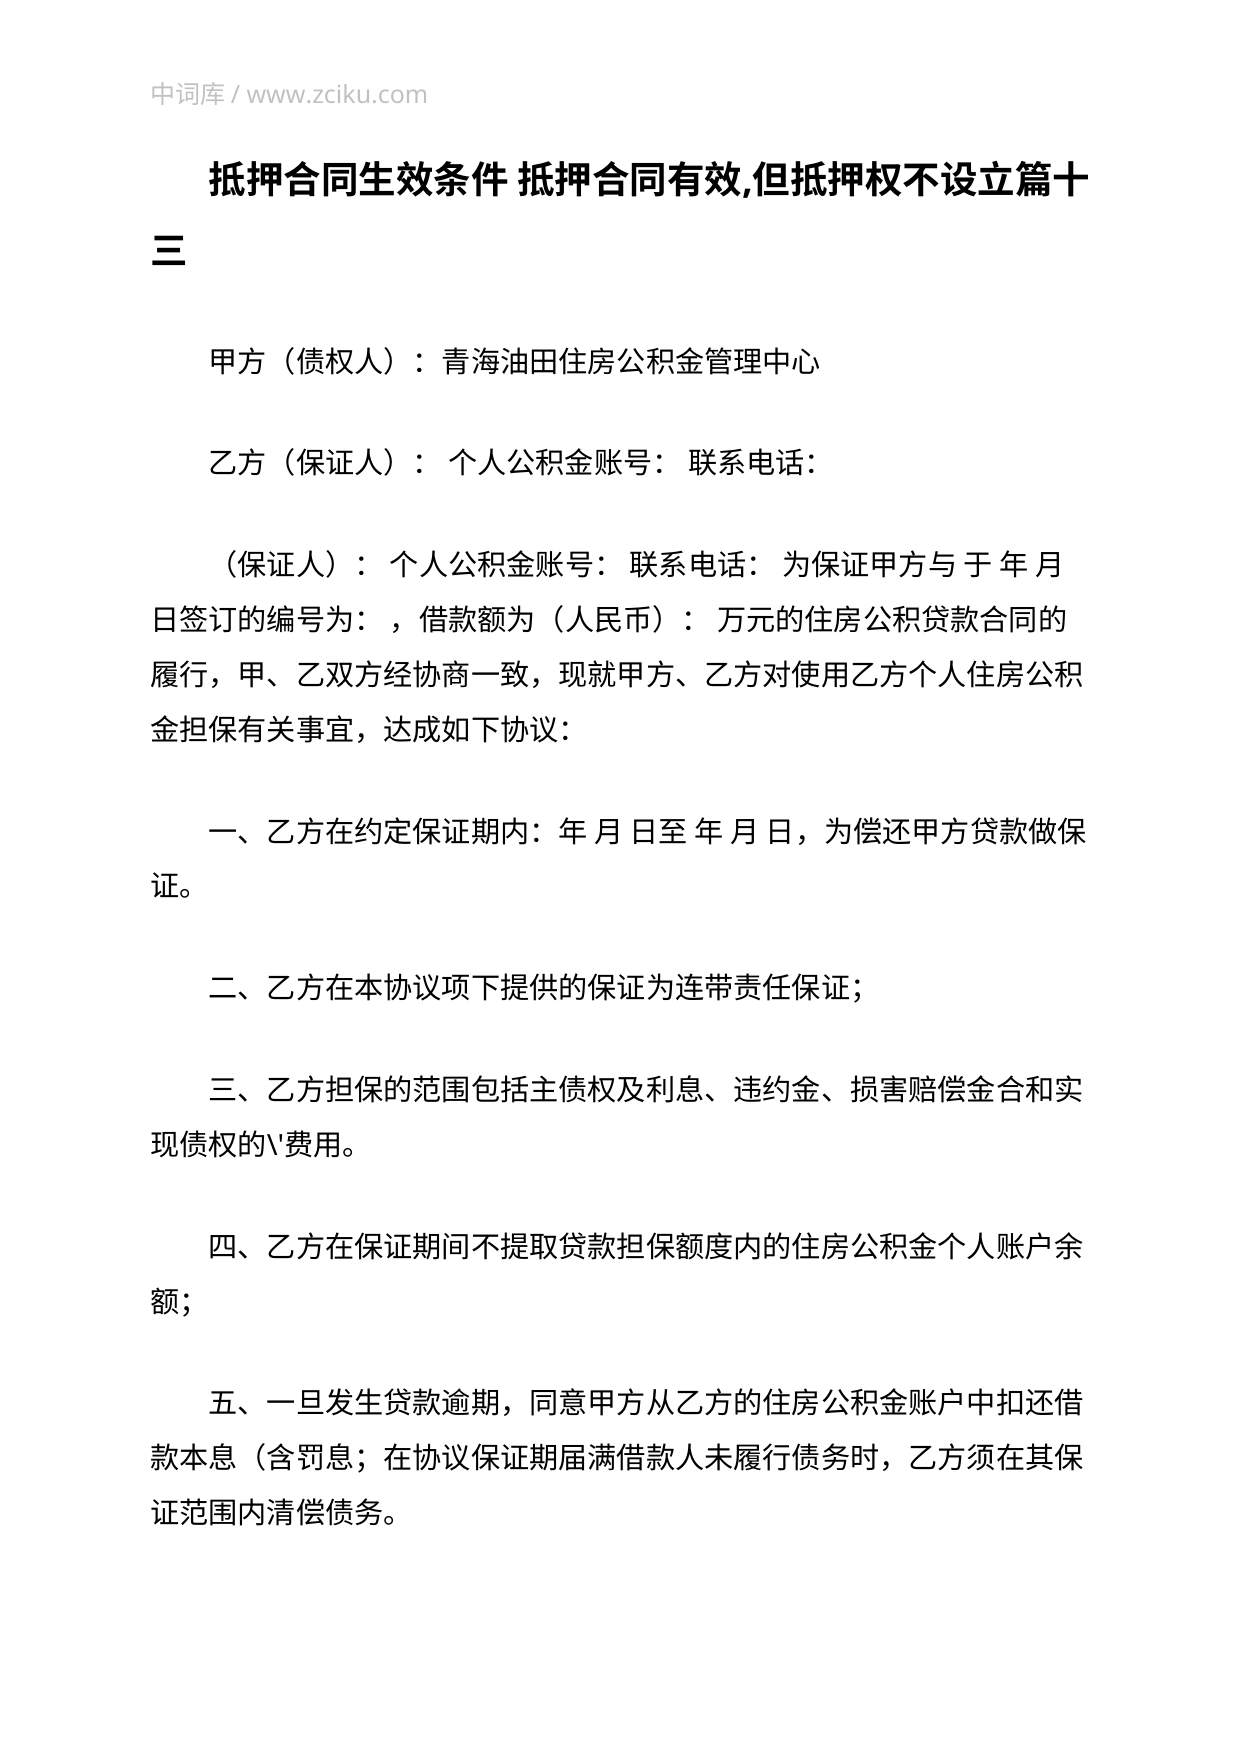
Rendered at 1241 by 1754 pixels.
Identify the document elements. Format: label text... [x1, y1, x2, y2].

text 抵押合同生效条件 抵押合同有效,但抵押权不设立篇十三 [150, 150, 1090, 275]
text 甲方（债权人）：青海油田住房公积金管理中心 [150, 338, 1090, 380]
text 乙方（保证人）： 个人公积金账号： 联系电话： [150, 440, 1090, 482]
text 五、一旦发生贷款逾期，同意甲方从乙方的住房公积金账户中扣还借款本息（含罚息；在协议保证期届满借款人未履行债务时，乙方须在其保证范围内清偿债务。 [150, 1380, 1090, 1532]
text （保证人）： 个人公积金账号： 联系电话： 为保证甲方与 于 年 月日签订的编号为： ，借款额为（人民币）： 万元的住房公积贷款合同的履行，甲、乙双方经协商一致，现就甲方、乙方对使用乙方个人住房公积金担保有关事宜，达成如下协议： [150, 542, 1090, 749]
text 三、乙方担保的范围包括主债权及利息、违约金、损害赔偿金合和实现债权的\'费用。 [150, 1067, 1090, 1164]
text 二、乙方在本协议项下提供的保证为连带责任保证； [150, 965, 1090, 1007]
text 四、乙方在保证期间不提取贷款担保额度内的住房公积金个人账户余额； [150, 1223, 1090, 1321]
text 一、乙方在约定保证期内：年 月 日至 年 月 日，为偿还甲方贷款做保证。 [150, 808, 1090, 905]
